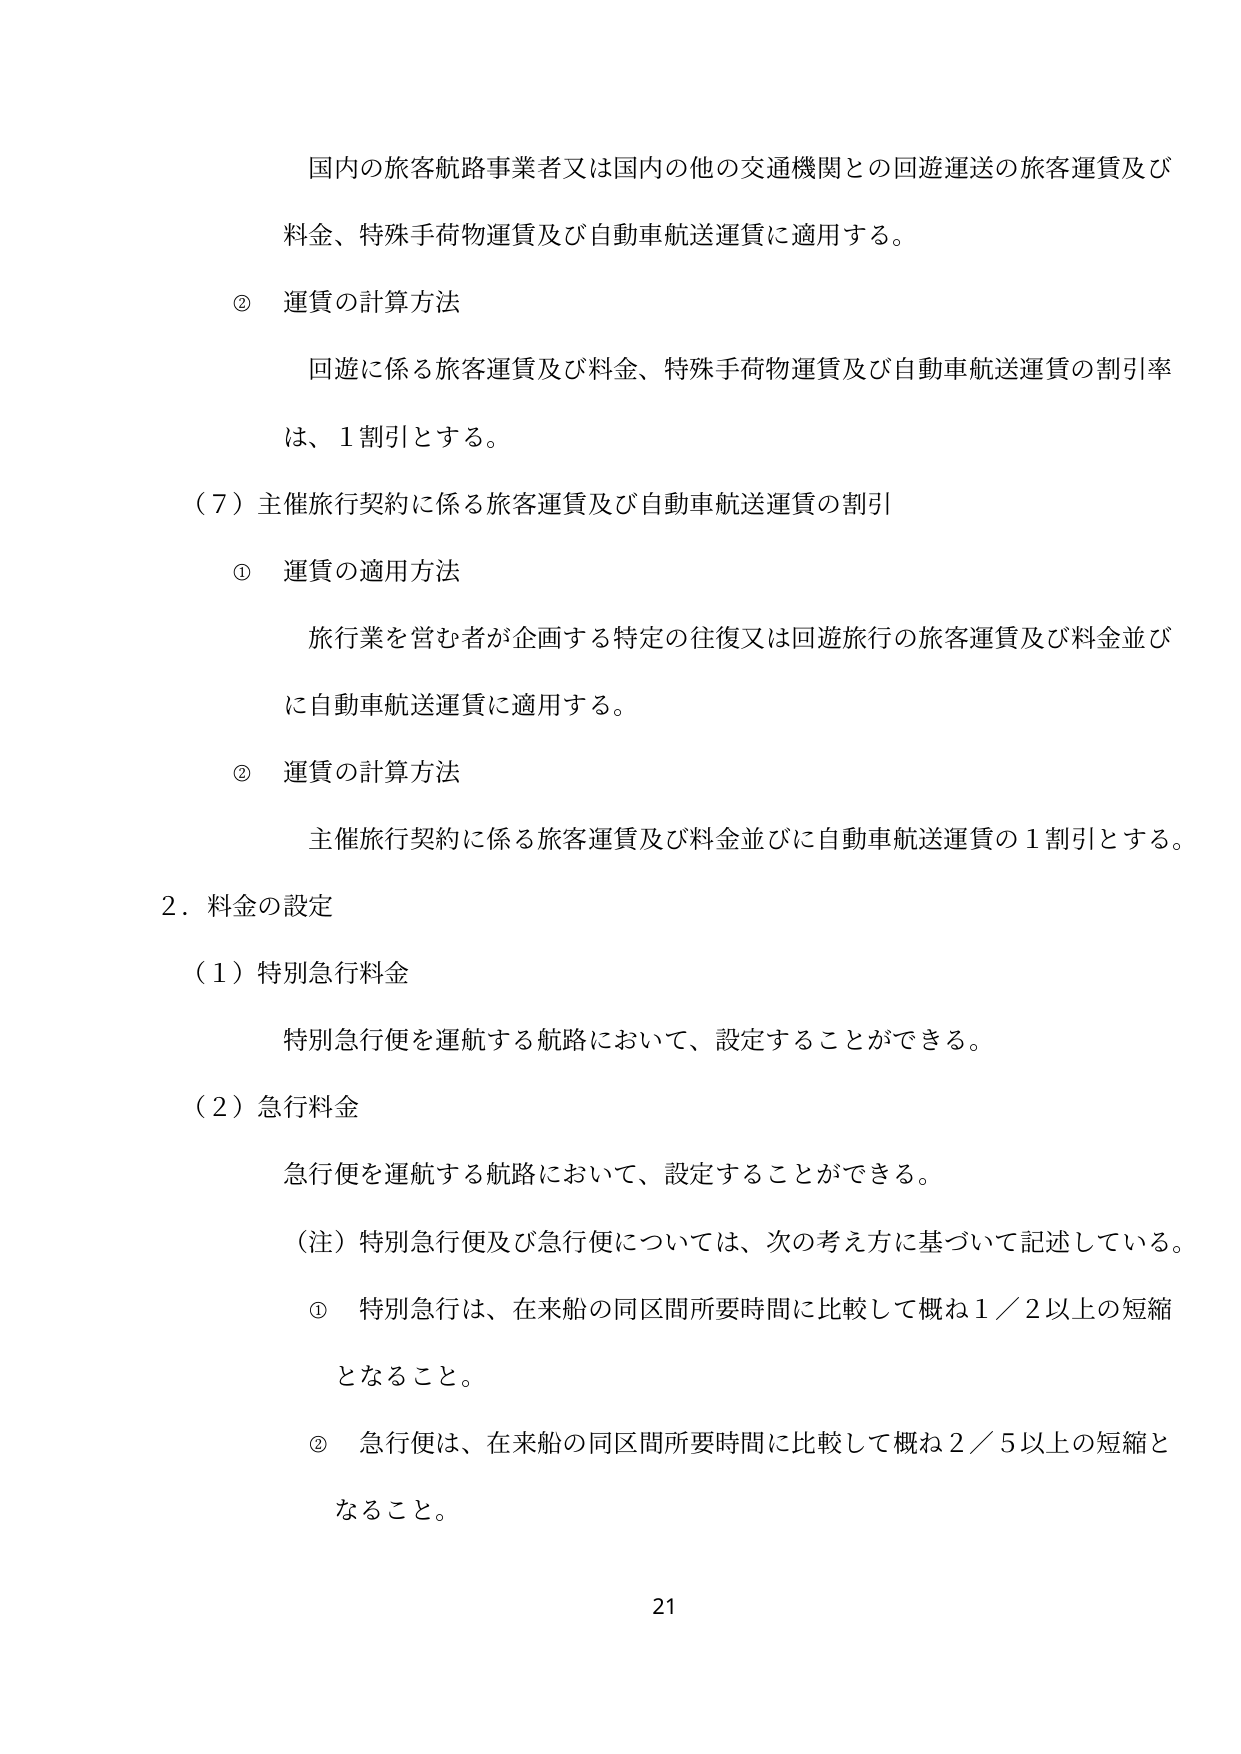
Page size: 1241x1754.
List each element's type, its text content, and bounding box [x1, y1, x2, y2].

text ２．料金の設定 [156, 871, 1173, 938]
text 急行便を運航する航路において、設定することができる。 [156, 1140, 1173, 1207]
text 旅行業を営む者が企画する特定の往復又は回遊旅行の旅客運賃及び料金並びに自動車航送運賃に適用する。 [268, 603, 1173, 737]
text 国内の旅客航路事業者又は国内の他の交通機関との回遊運送の旅客運賃及び料金、特殊手荷物運賃及び自動車航送運賃に適用する。 [268, 133, 1173, 268]
text （注）特別急行便及び急行便については、次の考え方に基づいて記述している。 [156, 1207, 1173, 1274]
text （１）特別急行料金 [156, 938, 1173, 1006]
text ② 運賃の計算方法 [156, 737, 1173, 804]
text 主催旅行契約に係る旅客運賃及び料金並びに自動車航送運賃の１割引とする。 [156, 804, 1173, 871]
text （２）急行料金 [156, 1073, 1173, 1140]
text ② 急行便は、在来船の同区間所要時間に比較して概ね２／５以上の短縮となること。 [290, 1408, 1173, 1542]
text 特別急行便を運航する航路において、設定することができる。 [156, 1006, 1173, 1073]
text ② 運賃の計算方法 [156, 268, 1173, 335]
text 回遊に係る旅客運賃及び料金、特殊手荷物運賃及び自動車航送運賃の割引率は、１割引とする。 [268, 335, 1173, 469]
text （７）主催旅行契約に係る旅客運賃及び自動車航送運賃の割引 [156, 469, 1173, 536]
text ① 運賃の適用方法 [156, 536, 1173, 603]
text ① 特別急行は、在来船の同区間所要時間に比較して概ね１／２以上の短縮となること。 [290, 1274, 1173, 1408]
